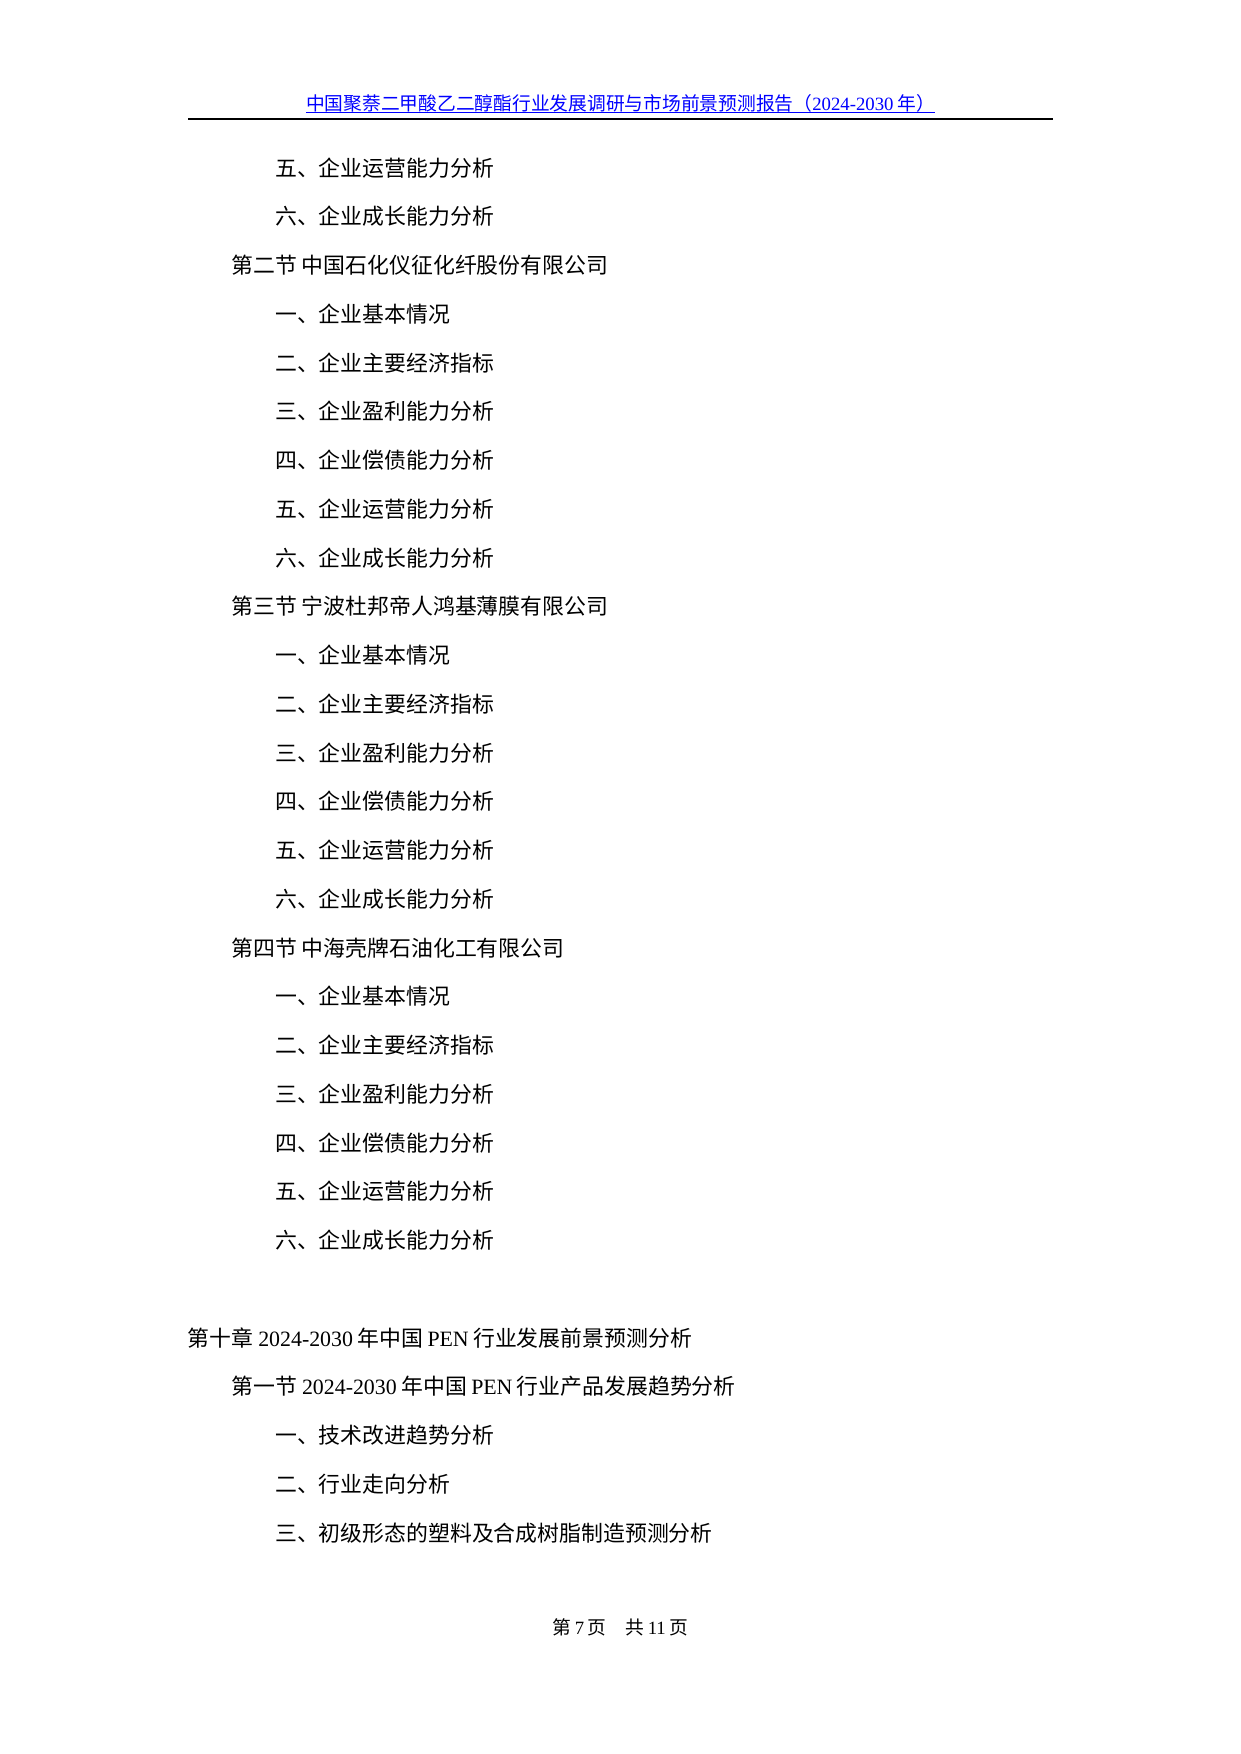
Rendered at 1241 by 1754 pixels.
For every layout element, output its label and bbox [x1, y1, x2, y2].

text [187, 150, 1053, 1548]
